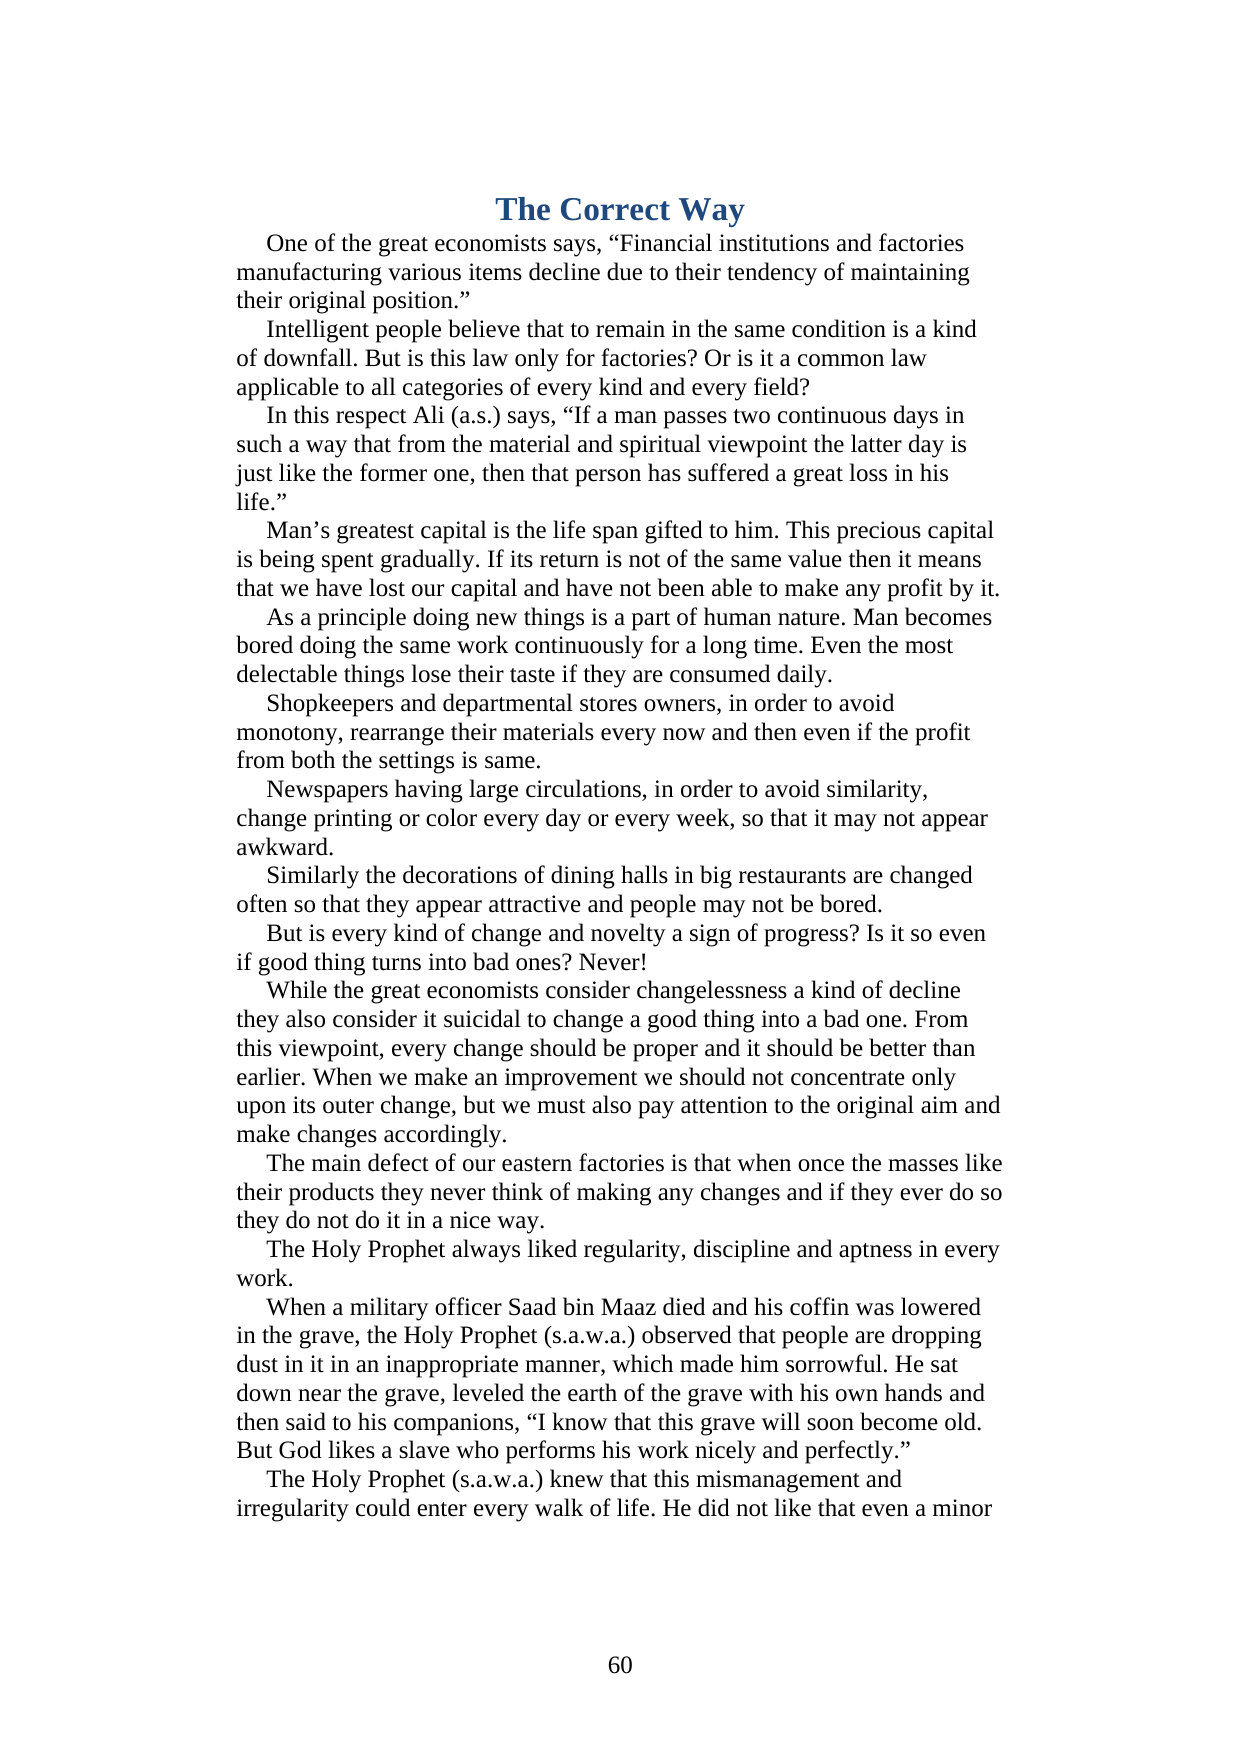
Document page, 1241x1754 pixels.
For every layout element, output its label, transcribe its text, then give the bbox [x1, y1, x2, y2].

text Newspapers having large circulations, in order to avoid similarity, change printing or color every day or every week, so that it may not appear awkward. [236, 774, 1004, 861]
subtitle The Correct Way [236, 190, 1004, 228]
text Intelligent people believe that to remain in the same condition is a kind of downfall. But is this law only for factories? Or is it a common law applicable to all categories of every kind and every field? [236, 314, 1004, 401]
text As a principle doing new things is a part of human nature. Man becomes bored doing the same work continuously for a long time. Even the most delectable things lose their taste if they are consumed daily. [236, 602, 1004, 688]
text The Holy Prophet always liked regularity, discipline and aptness in every work. [236, 1234, 1004, 1292]
text Similarly the decorations of dining halls in big restaurants are changed often so that they appear attractive and people may not be bored. [236, 861, 1004, 918]
text But is every kind of change and novelty a sign of progress? Is it so even if good thing turns into bad ones? Never! [236, 918, 1004, 976]
text While the great economists consider changelessness a kind of decline they also consider it suicidal to change a good thing into a bad one. From this viewpoint, every change should be proper and it should be better than earlier. When we make an improvement we should not concentrate only upon its outer change, but we must also pay attention to the original aim and make changes accordingly. [236, 976, 1004, 1148]
text The main defect of our eastern factories is that when once the masses like their products they never think of making any changes and if they ever do so they do not do it in a nice way. [236, 1148, 1004, 1234]
text Man’s greatest capital is the life span gifted to him. This precious capital is being spent gradually. If its return is not of the same value then it means that we have lost our capital and have not been able to make any profit by it. [236, 516, 1004, 602]
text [236, 1464, 1004, 1522]
text One of the great economists says, “Financial institutions and factories manufacturing various items decline due to their tendency of maintaining their original position.” [236, 228, 1004, 314]
text When a military officer Saad bin Maaz died and his coffin was lowered in the grave, the Holy Prophet (s.a.w.a.) observed that people are dropping dust in it in an inappropriate manner, which made him sorrowful. He sat down near the grave, leveled the earth of the grave with his own hands and then said to his companions, “I know that this grave will soon become old. But God likes a slave who performs his work nicely and perfectly.” [236, 1292, 1004, 1464]
text In this respect Ali (a.s.) says, “If a man passes two continuous days in such a way that from the material and spiritual viewpoint the latter day is just like the former one, then that person has suffered a great loss in his life.” [236, 401, 1004, 516]
text Shopkeepers and departmental stores owners, in order to avoid monotony, rearrange their materials every now and then even if the profit from both the settings is same. [236, 688, 1004, 774]
